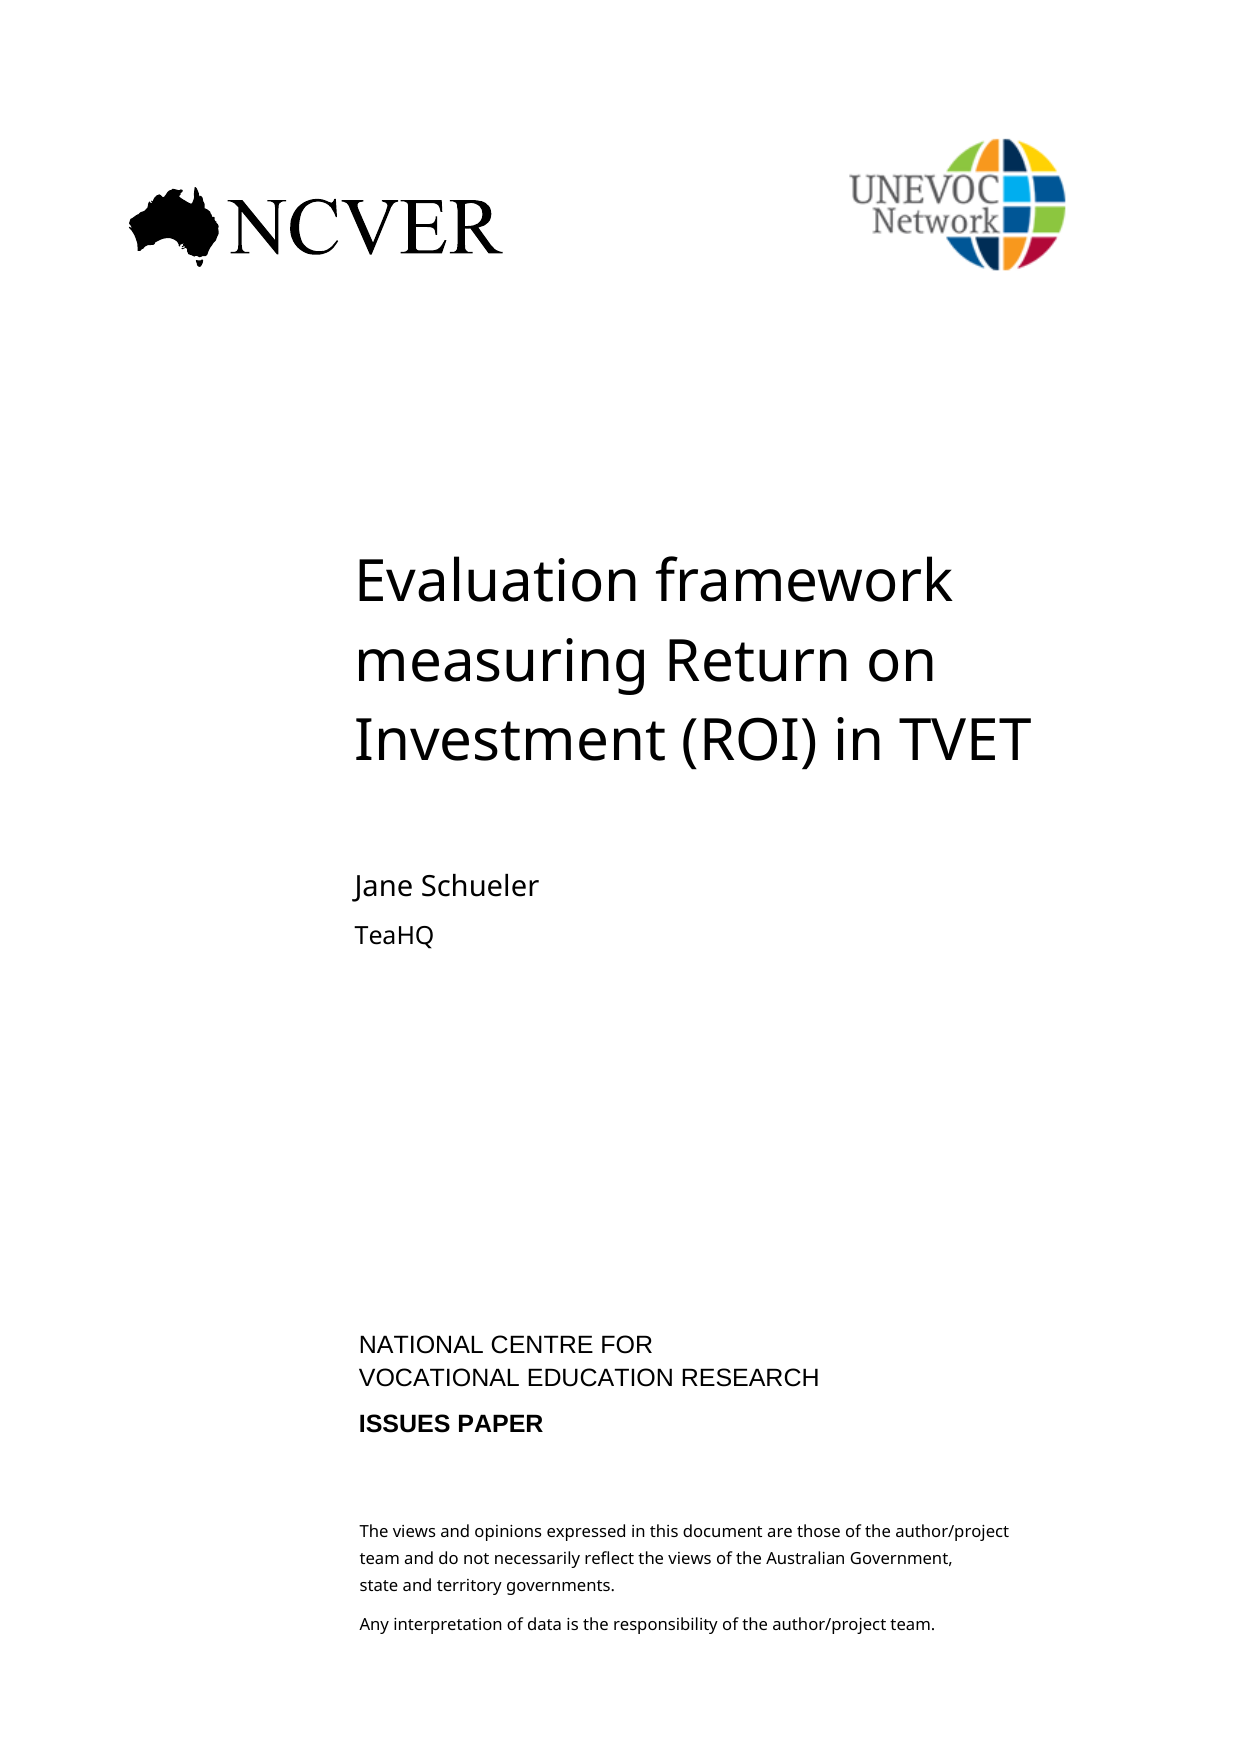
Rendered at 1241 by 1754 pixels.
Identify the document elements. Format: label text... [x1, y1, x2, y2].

title Evaluation framework measuring Return on Investment (ROI) in TVET [354, 539, 1092, 778]
text Jane Schueler [354, 865, 1093, 905]
text TeaHQ [354, 917, 1092, 952]
picture [835, 132, 1093, 285]
